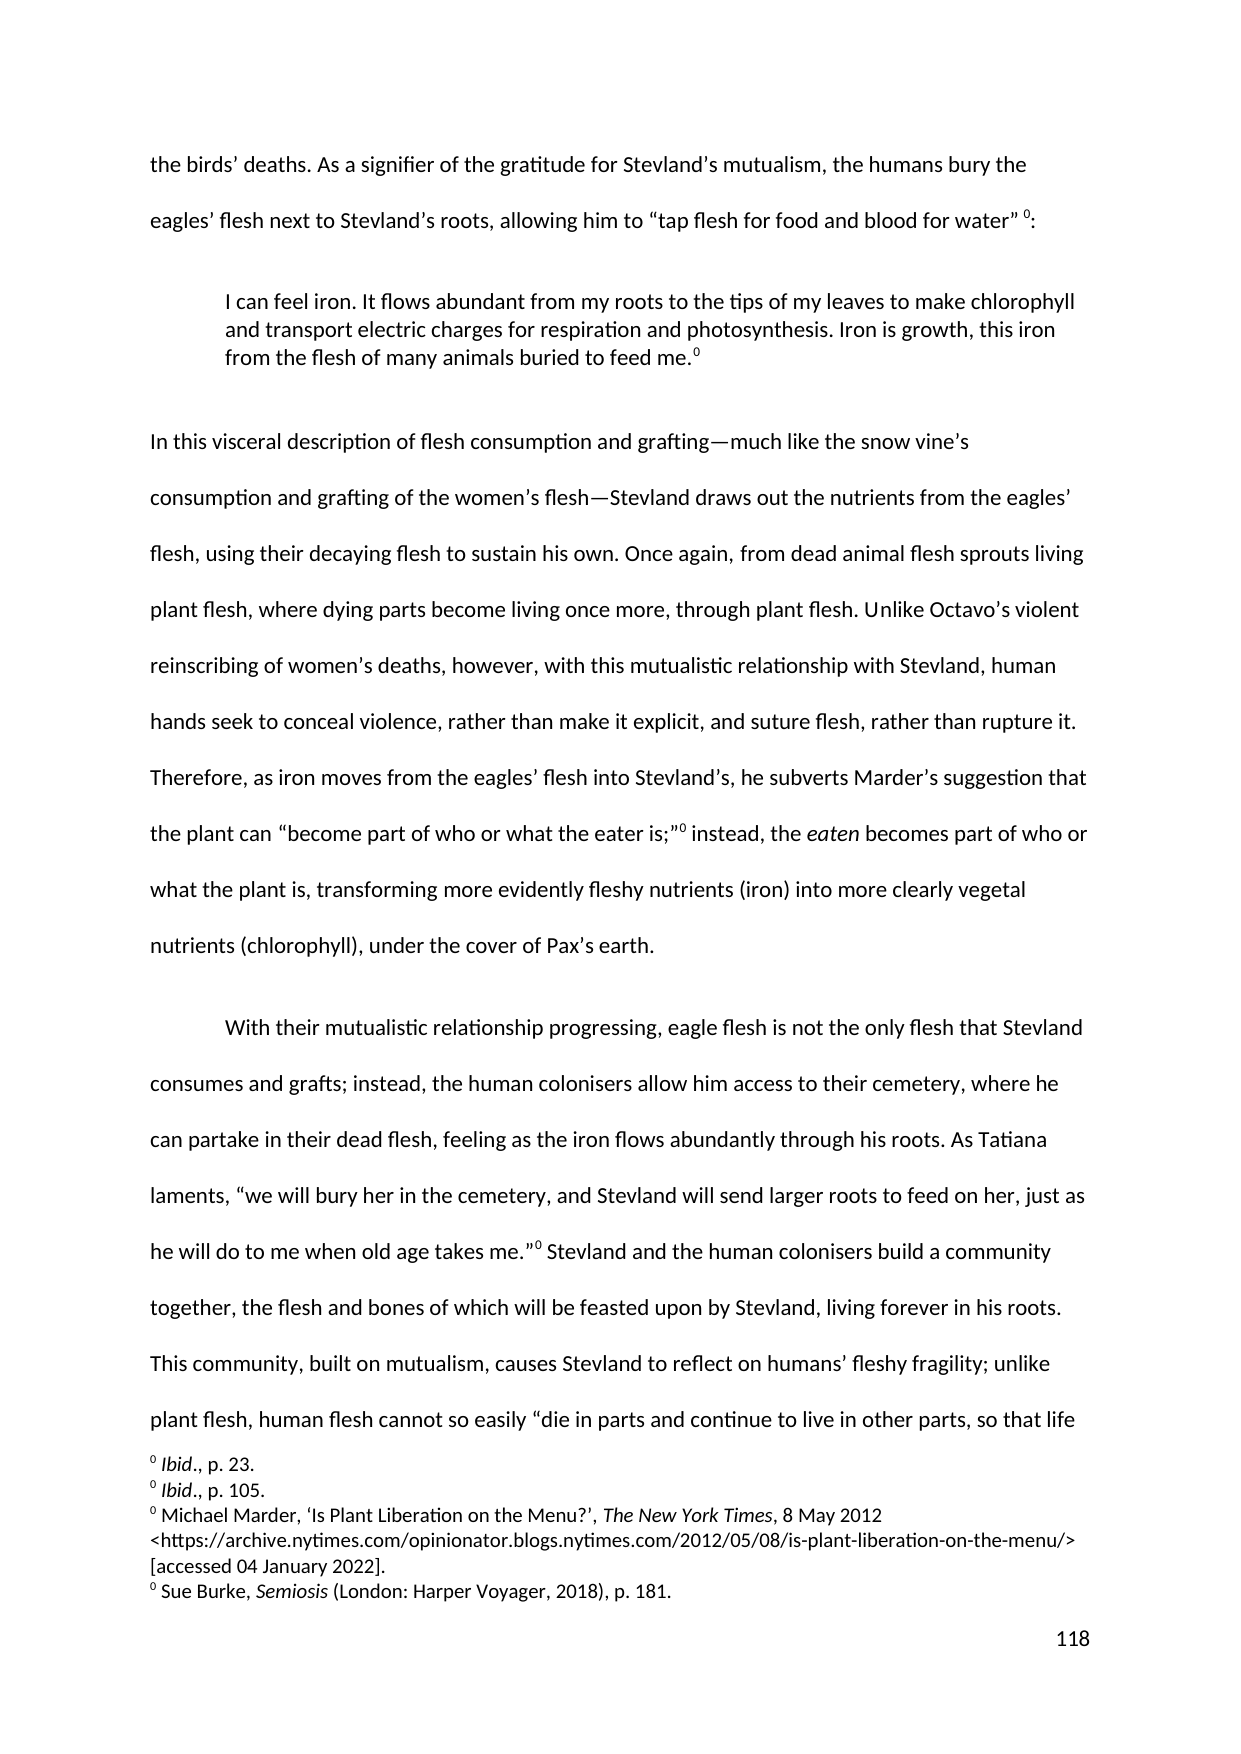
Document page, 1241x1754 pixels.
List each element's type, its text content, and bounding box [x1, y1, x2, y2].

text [150, 150, 1090, 234]
text I can feel iron. It flows abundant from my roots to the tips of my leaves to make chlorophyll and transport electric charges for respiration and photosynthesis. Iron is growth, this iron from the flesh of many animals buried to feed me. [225, 287, 1090, 371]
text In this visceral description of flesh consumption and grafting—much like the snow vine’s consumption and grafting of the women’s flesh—Stevland draws out the nutrients from the eagles’ flesh, using their decaying flesh to sustain his own. Once again, from dead animal flesh sprouts living plant flesh, where dying parts become living once more, through plant flesh. Unlike Octavo’s violent reinscribing of women’s deaths, however, with this mutualistic relationship with Stevland, human hands seek to conceal violence, rather than make it explicit, and suture flesh, rather than rupture it. Therefore, as iron moves from the eagles’ flesh into Stevland’s, he subverts Marder’s suggestion that the plant can “become part of who or what the eater is;” instead, the eaten becomes part of who or what the plant is, transforming more evidently fleshy nutrients (iron) into more clearly vegetal nutrients (chlorophyll), under the cover of Pax’s earth. [150, 427, 1090, 959]
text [150, 1013, 1090, 1433]
